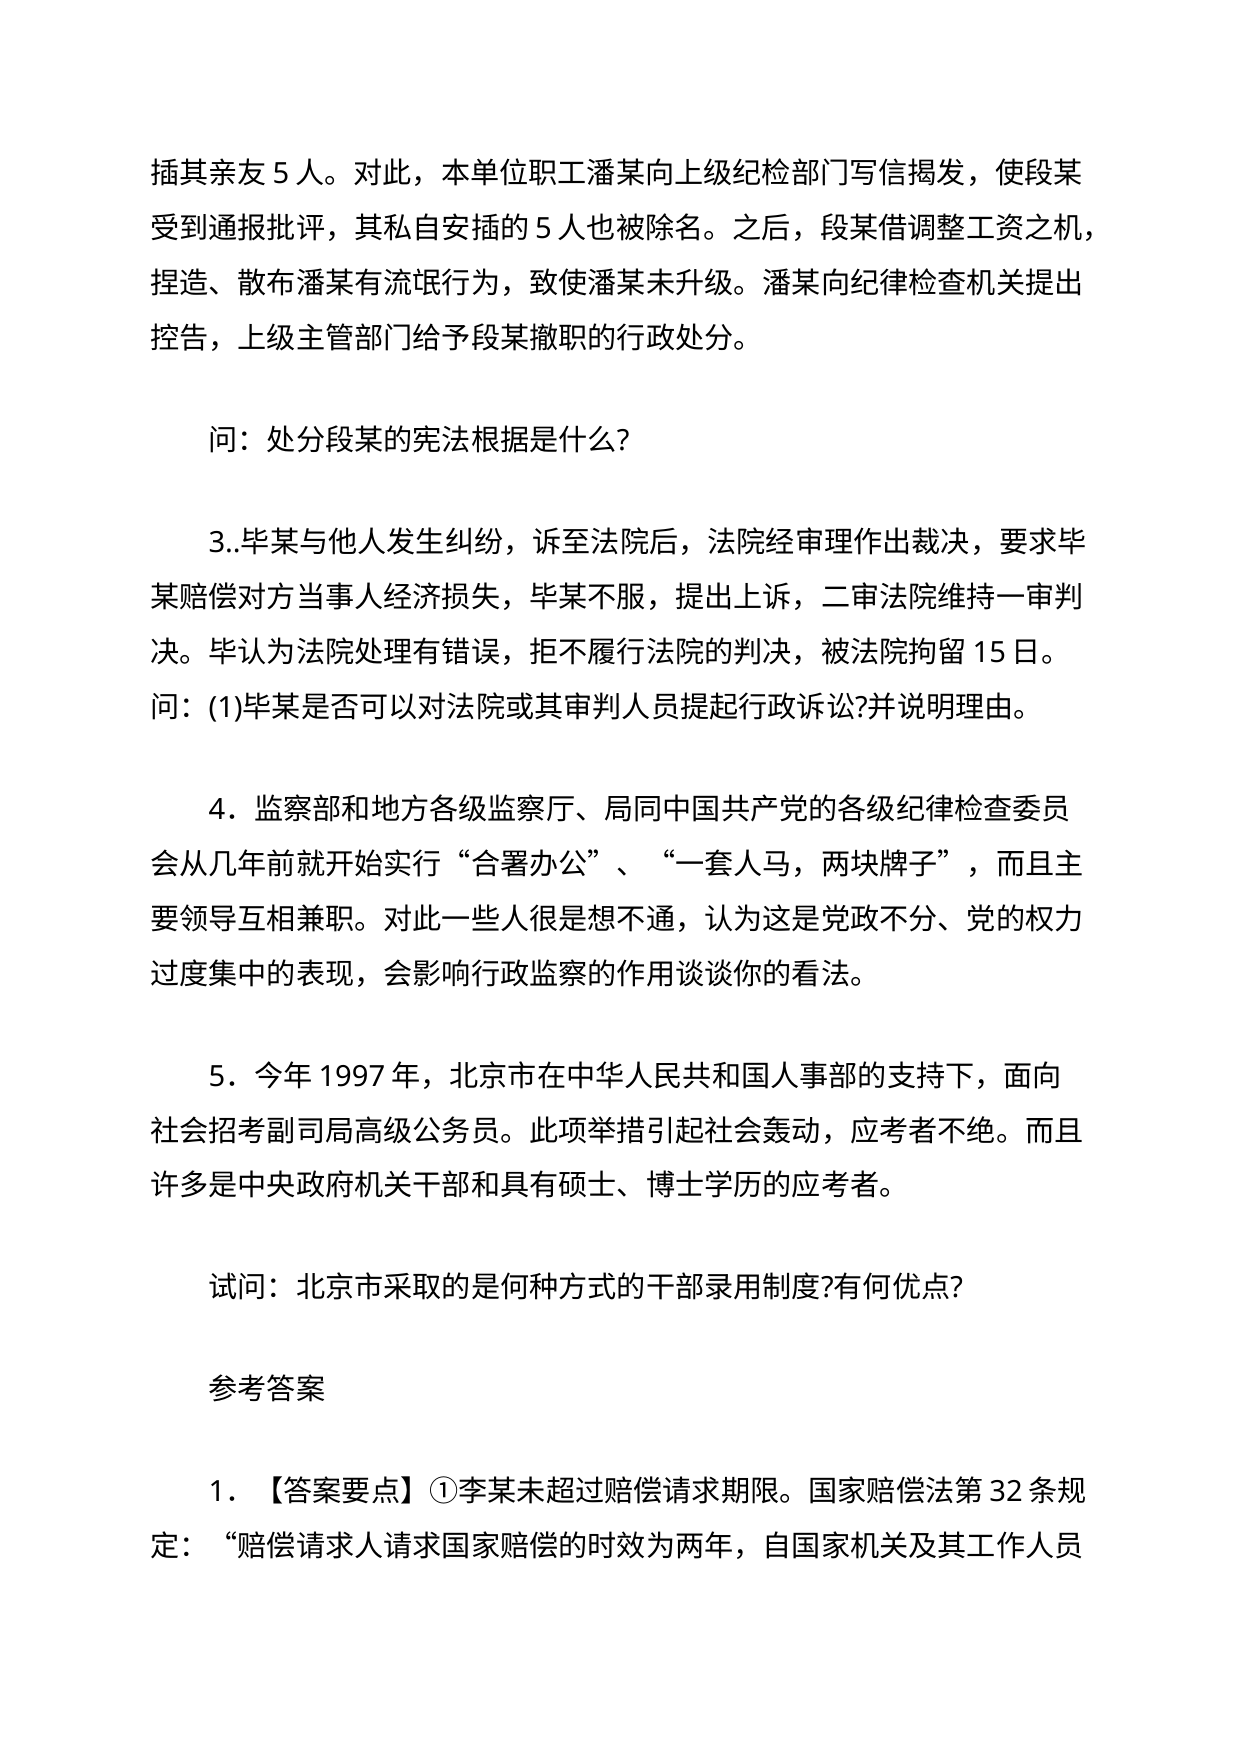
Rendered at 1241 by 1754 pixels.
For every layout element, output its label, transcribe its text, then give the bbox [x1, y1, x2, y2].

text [150, 150, 1090, 357]
text 4．监察部和地方各级监察厅、局同中国共产党的各级纪律检查委员会从几年前就开始实行“合署办公”、“一套人马，两块牌子”，而且主要领导互相兼职。对此一些人很是想不通，认为这是党政不分、党的权力过度集中的表现，会影响行政监察的作用谈谈你的看法。 [150, 786, 1090, 993]
text 试问：北京市采取的是何种方式的干部录用制度?有何优点? [150, 1264, 1090, 1306]
text 问：处分段某的宪法根据是什么? [150, 417, 1090, 459]
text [150, 1467, 1090, 1565]
text 参考答案 [150, 1366, 1090, 1408]
text 3..毕某与他人发生纠纷，诉至法院后，法院经审理作出裁决，要求毕某赔偿对方当事人经济损失，毕某不服，提出上诉，二审法院维持一审判决。毕认为法院处理有错误，拒不履行法院的判决，被法院拘留15日。问：(1)毕某是否可以对法院或其审判人员提起行政诉讼?并说明理由。 [150, 519, 1090, 726]
text 5．今年1997年，北京市在中华人民共和国人事部的支持下，面向社会招考副司局高级公务员。此项举措引起社会轰动，应考者不绝。而且许多是中央政府机关干部和具有硕士、博士学历的应考者。 [150, 1052, 1090, 1204]
